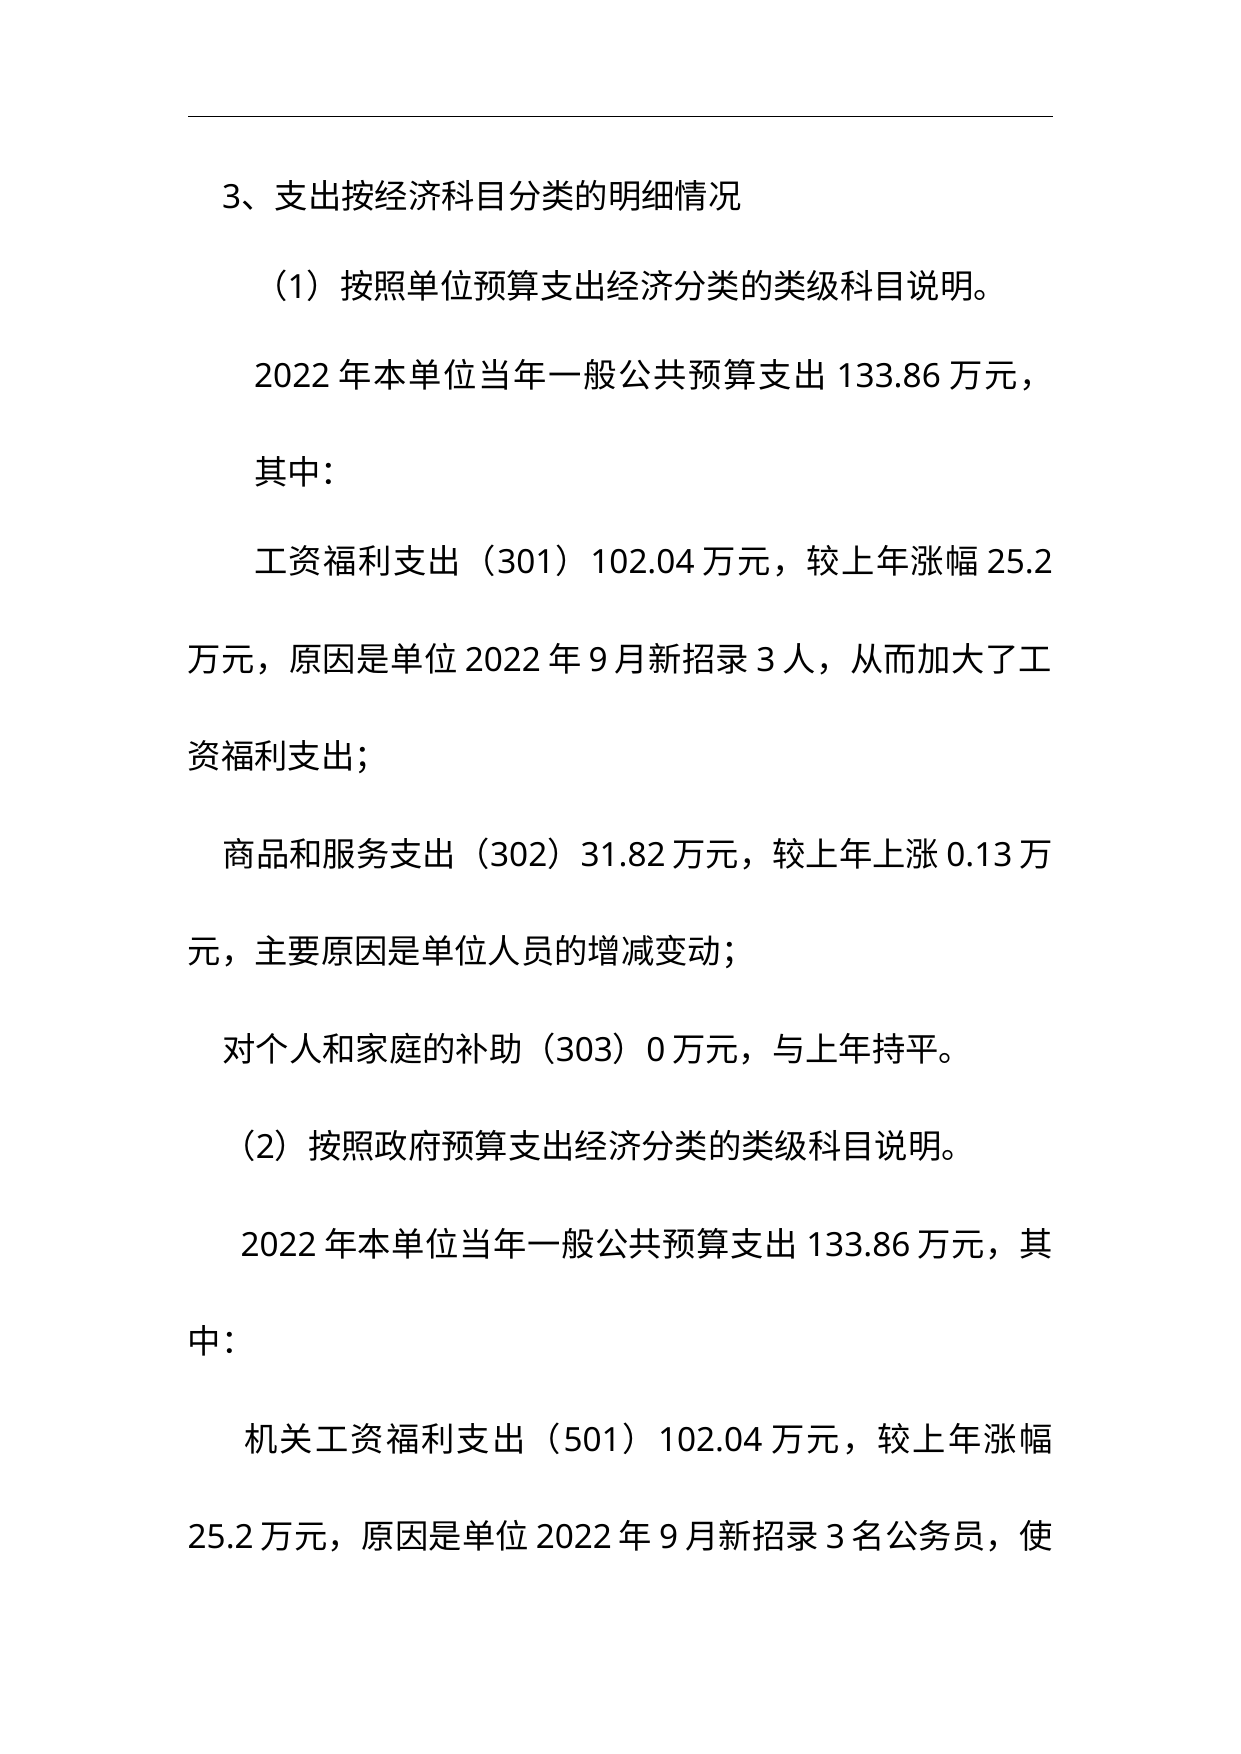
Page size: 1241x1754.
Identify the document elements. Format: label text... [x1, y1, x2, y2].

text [187, 162, 1053, 227]
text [187, 527, 1053, 1567]
text 2022年本单位当年一般公共预算支出133.86万元，其中： [254, 340, 1053, 503]
text （1）按照单位预算支出经济分类的类级科目说明。 [187, 251, 1053, 316]
